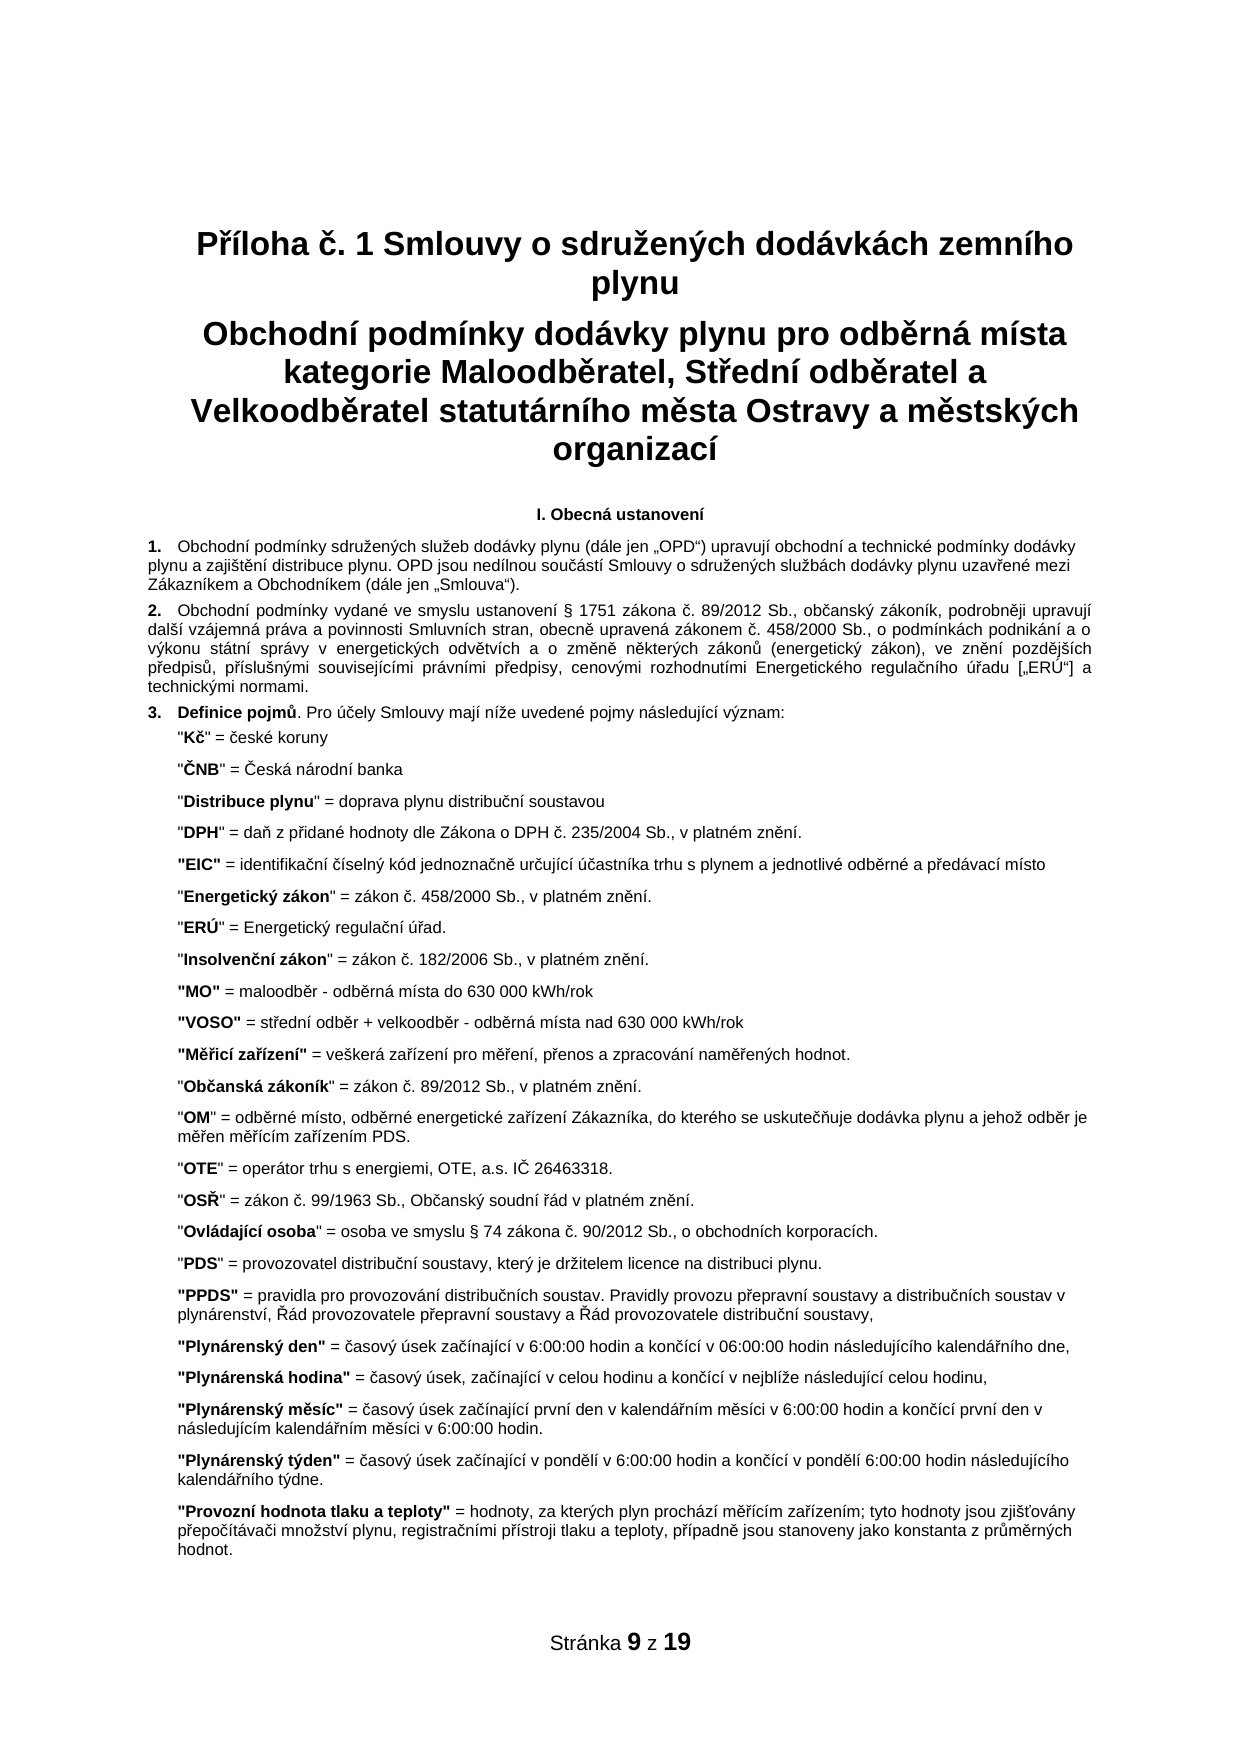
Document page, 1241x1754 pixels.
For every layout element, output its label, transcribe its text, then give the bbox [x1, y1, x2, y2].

text "EIC" = identifikační číselný kód jednoznačně určující účastníka trhu s plynem a jednotlivé odběrné a předávací místo [177, 855, 1092, 874]
text I. Obecná ustanovení [148, 505, 1092, 524]
text "Měřicí zařízení" = veškerá zařízení pro měření, přenos a zpracování naměřených hodnot. [177, 1045, 1092, 1064]
text "ERÚ" = Energetický regulační úřad. [177, 918, 1092, 937]
list Obchodní podmínky sdružených služeb dodávky plynu (dále jen „OPD“) upravují obchodní a technické podmínky dodávky plynu a zajištění distribuce plynu. OPD jsou nedílnou součástí Smlouvy o sdružených službách dodávky plynu uzavřené mezi Zákazníkem a Obchodníkem (dále jen „Smlouva“). [148, 537, 1092, 594]
text "Ovládající osoba" = osoba ve smyslu § 74 zákona č. 90/2012 Sb., o obchodních korporacích. [177, 1222, 1092, 1241]
text "PPDS" = pravidla pro provozování distribučních soustav. Pravidly provozu přepravní soustavy a distribučních soustav v plynárenství, Řád provozovatele přepravní soustavy a Řád provozovatele distribuční soustavy, [177, 1286, 1092, 1324]
text "OTE" = operátor trhu s energiemi, OTE, a.s. IČ 26463318. [177, 1159, 1092, 1178]
text "Plynárenská hodina" = časový úsek, začínající v celou hodinu a končící v nejblíže následující celou hodinu, [177, 1368, 1092, 1387]
text "DPH" = daň z přidané hodnoty dle Zákona o DPH č. 235/2004 Sb., v platném znění. [177, 823, 1092, 842]
text "PDS" = provozovatel distribuční soustavy, který je držitelem licence na distribuci plynu. [177, 1254, 1092, 1273]
text "MO" = maloodběr - odběrná místa do 630 000 kWh/rok [177, 981, 1092, 1001]
text "OM" = odběrné místo, odběrné energetické zařízení Zákazníka, do kterého se uskutečňuje dodávka plynu a jehož odběr je měřen měřícím zařízením PDS. [177, 1108, 1092, 1146]
text "Provozní hodnota tlaku a teploty" = hodnoty, za kterých plyn prochází měřícím zařízením; tyto hodnoty jsou zjišťovány přepočítávači množství plynu, registračními přístroji tlaku a teploty, případně jsou stanoveny jako konstanta z průměrných hodnot. [177, 1501, 1092, 1559]
text "Energetický zákon" = zákon č. 458/2000 Sb., v platném znění. [177, 886, 1092, 906]
text "Plynárenský den" = časový úsek začínající v 6:00:00 hodin a končící v 06:00:00 hodin následujícího kalendářního dne, [177, 1336, 1092, 1356]
text "Plynárenský měsíc" = časový úsek začínající první den v kalendářním měsíci v 6:00:00 hodin a končící první den v následujícím kalendářním měsíci v 6:00:00 hodin. [177, 1400, 1092, 1438]
list Definice pojmů. Pro účely Smlouvy mají níže uvedené pojmy následující význam: [148, 703, 1092, 722]
text "VOSO" = střední odběr + velkoodběr - odběrná místa nad 630 000 kWh/rok [177, 1013, 1092, 1032]
text "Insolvenční zákon" = zákon č. 182/2006 Sb., v platném znění. [177, 950, 1092, 969]
text "Distribuce plynu" = doprava plynu distribuční soustavou [177, 791, 1092, 811]
text Obchodní podmínky dodávky plynu pro odběrná místa kategorie Maloodběratel, Střední odběratel a Velkoodběratel statutárního města Ostravy a městských organizací [177, 314, 1092, 468]
text "Kč" = české koruny [177, 728, 1092, 747]
text "Plynárenský týden" = časový úsek začínající v pondělí v 6:00:00 hodin a končící v pondělí 6:00:00 hodin následujícího kalendářního týdne. [177, 1451, 1092, 1489]
list Obchodní podmínky vydané ve smyslu ustanovení § 1751 zákona č. 89/2012 Sb., občanský zákoník, podrobněji upravují další vzájemná práva a povinnosti Smluvních stran, obecně upravená zákonem č. 458/2000 Sb., o podmínkách podnikání a o výkonu státní správy v energetických odvětvích a o změně některých zákonů (energetický zákon), ve znění pozdějších předpisů, příslušnými souvisejícími právními předpisy, cenovými rozhodnutími Energetického regulačního úřadu [„ERÚ“] a technickými normami. [148, 601, 1092, 696]
text "Občanská zákoník" = zákon č. 89/2012 Sb., v platném znění. [177, 1076, 1092, 1096]
text "ČNB" = Česká národní banka [177, 760, 1092, 779]
text Příloha č. 1 Smlouvy o sdružených dodávkách zemního plynu [177, 224, 1092, 301]
text "OSŘ" = zákon č. 99/1963 Sb., Občanský soudní řád v platném znění. [177, 1191, 1092, 1210]
